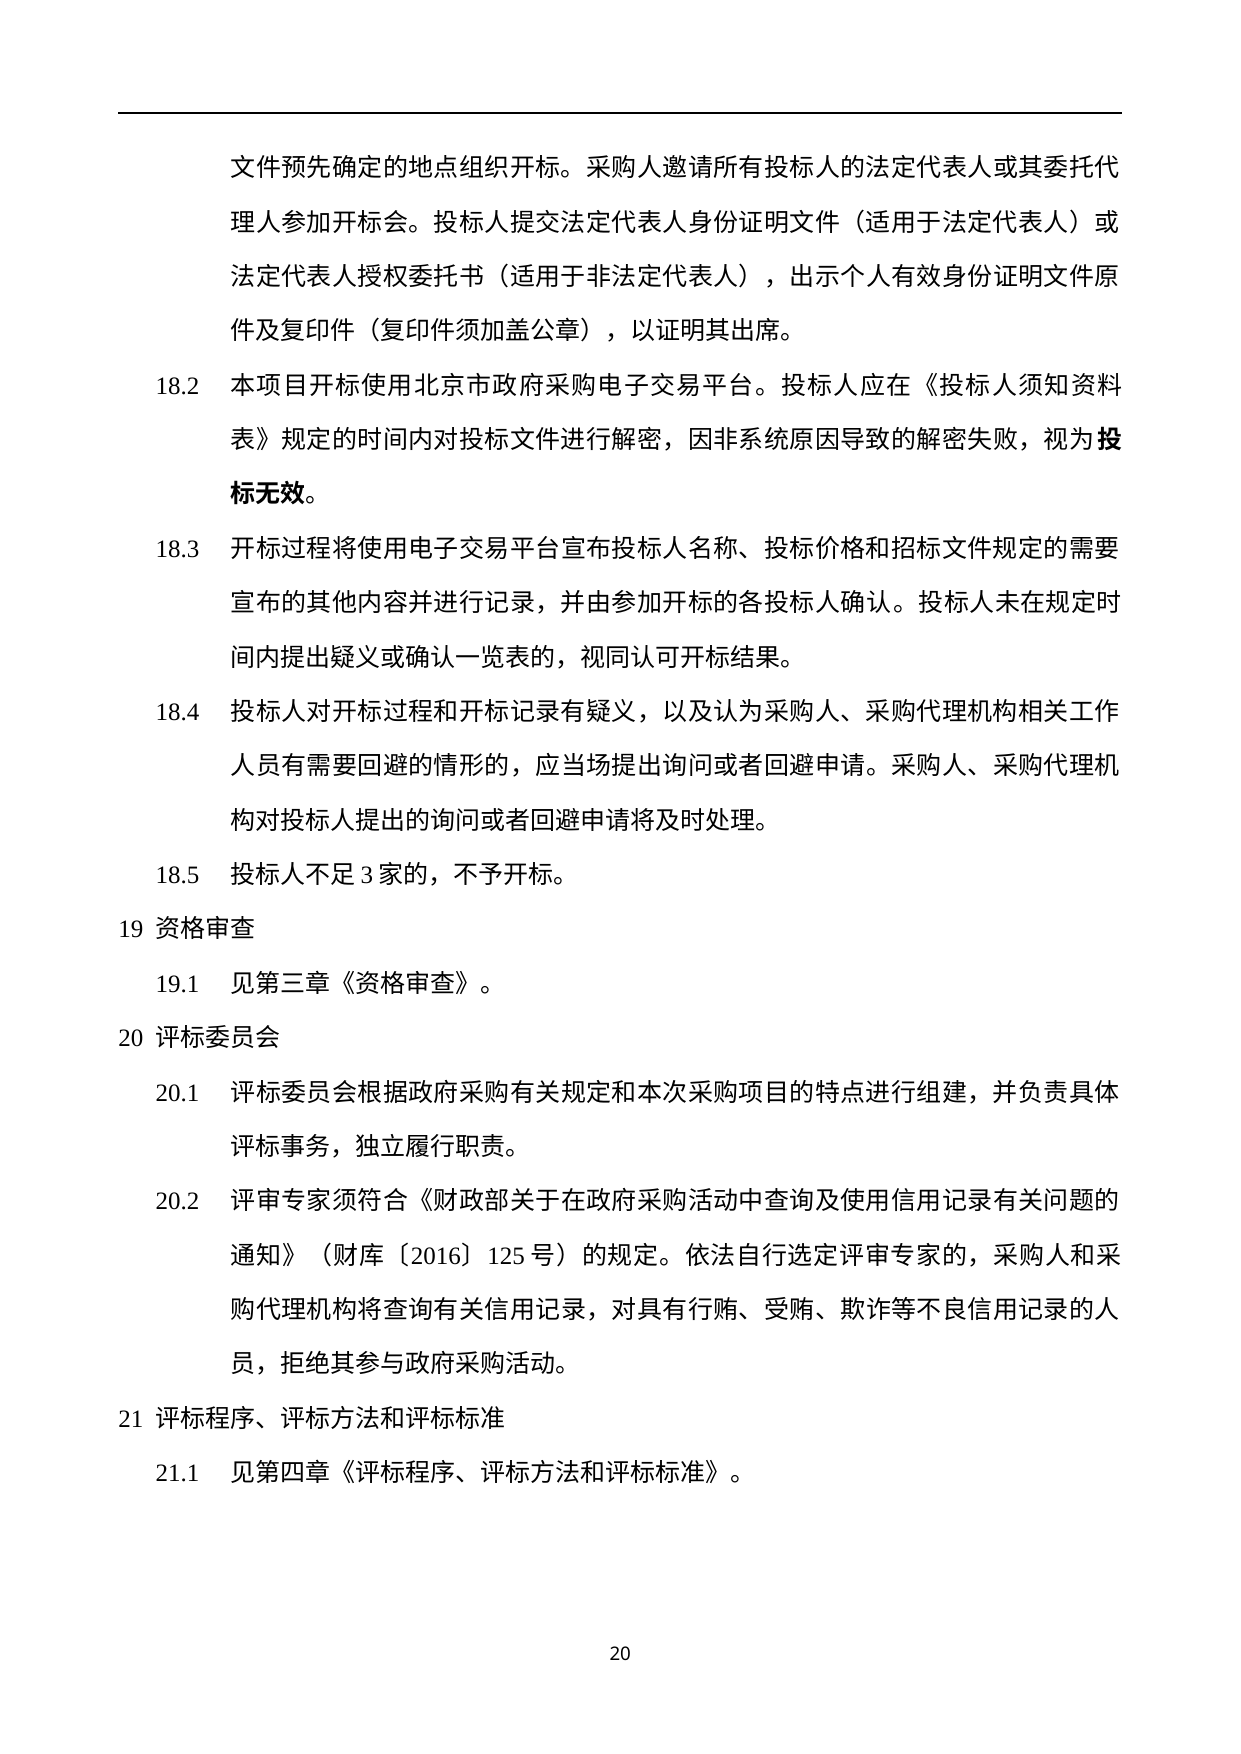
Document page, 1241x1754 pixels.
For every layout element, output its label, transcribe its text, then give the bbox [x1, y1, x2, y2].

list 投标人不足3家的，不予开标。 [155, 854, 1122, 891]
list 投标人对开标过程和开标记录有疑义，以及认为采购人、采购代理机构相关工作人员有需要回避的情形的，应当场提出询问或者回避申请。采购人、采购代理机构对投标人提出的询问或者回避申请将及时处理。 [155, 691, 1122, 836]
list 见第四章《评标程序、评标方法和评标标准》。 [155, 1453, 1122, 1489]
list 资格审查 [118, 909, 1122, 945]
list 评标委员会根据政府采购有关规定和本次采购项目的特点进行组建，并负责具体评标事务，独立履行职责。 [155, 1072, 1122, 1163]
list 评审专家须符合《财政部关于在政府采购活动中查询及使用信用记录有关问题的通知》（财库〔2016〕125号）的规定。依法自行选定评审专家的，采购人和采购代理机构将查询有关信用记录，对具有行贿、受贿、欺诈等不良信用记录的人员，拒绝其参与政府采购活动。 [155, 1181, 1122, 1380]
list 评标程序、评标方法和评标标准 [118, 1398, 1122, 1434]
list 开标过程将使用电子交易平台宣布投标人名称、投标价格和招标文件规定的需要宣布的其他内容并进行记录，并由参加开标的各投标人确认。投标人未在规定时间内提出疑义或确认一览表的，视同认可开标结果。 [155, 528, 1122, 673]
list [155, 148, 1122, 347]
list 评标委员会 [118, 1018, 1122, 1054]
list 本项目开标使用北京市政府采购电子交易平台。投标人应在《投标人须知资料表》规定的时间内对投标文件进行解密，因非系统原因导致的解密失败，视为投标无效。 [155, 365, 1122, 510]
list 见第三章《资格审查》。 [155, 963, 1122, 999]
